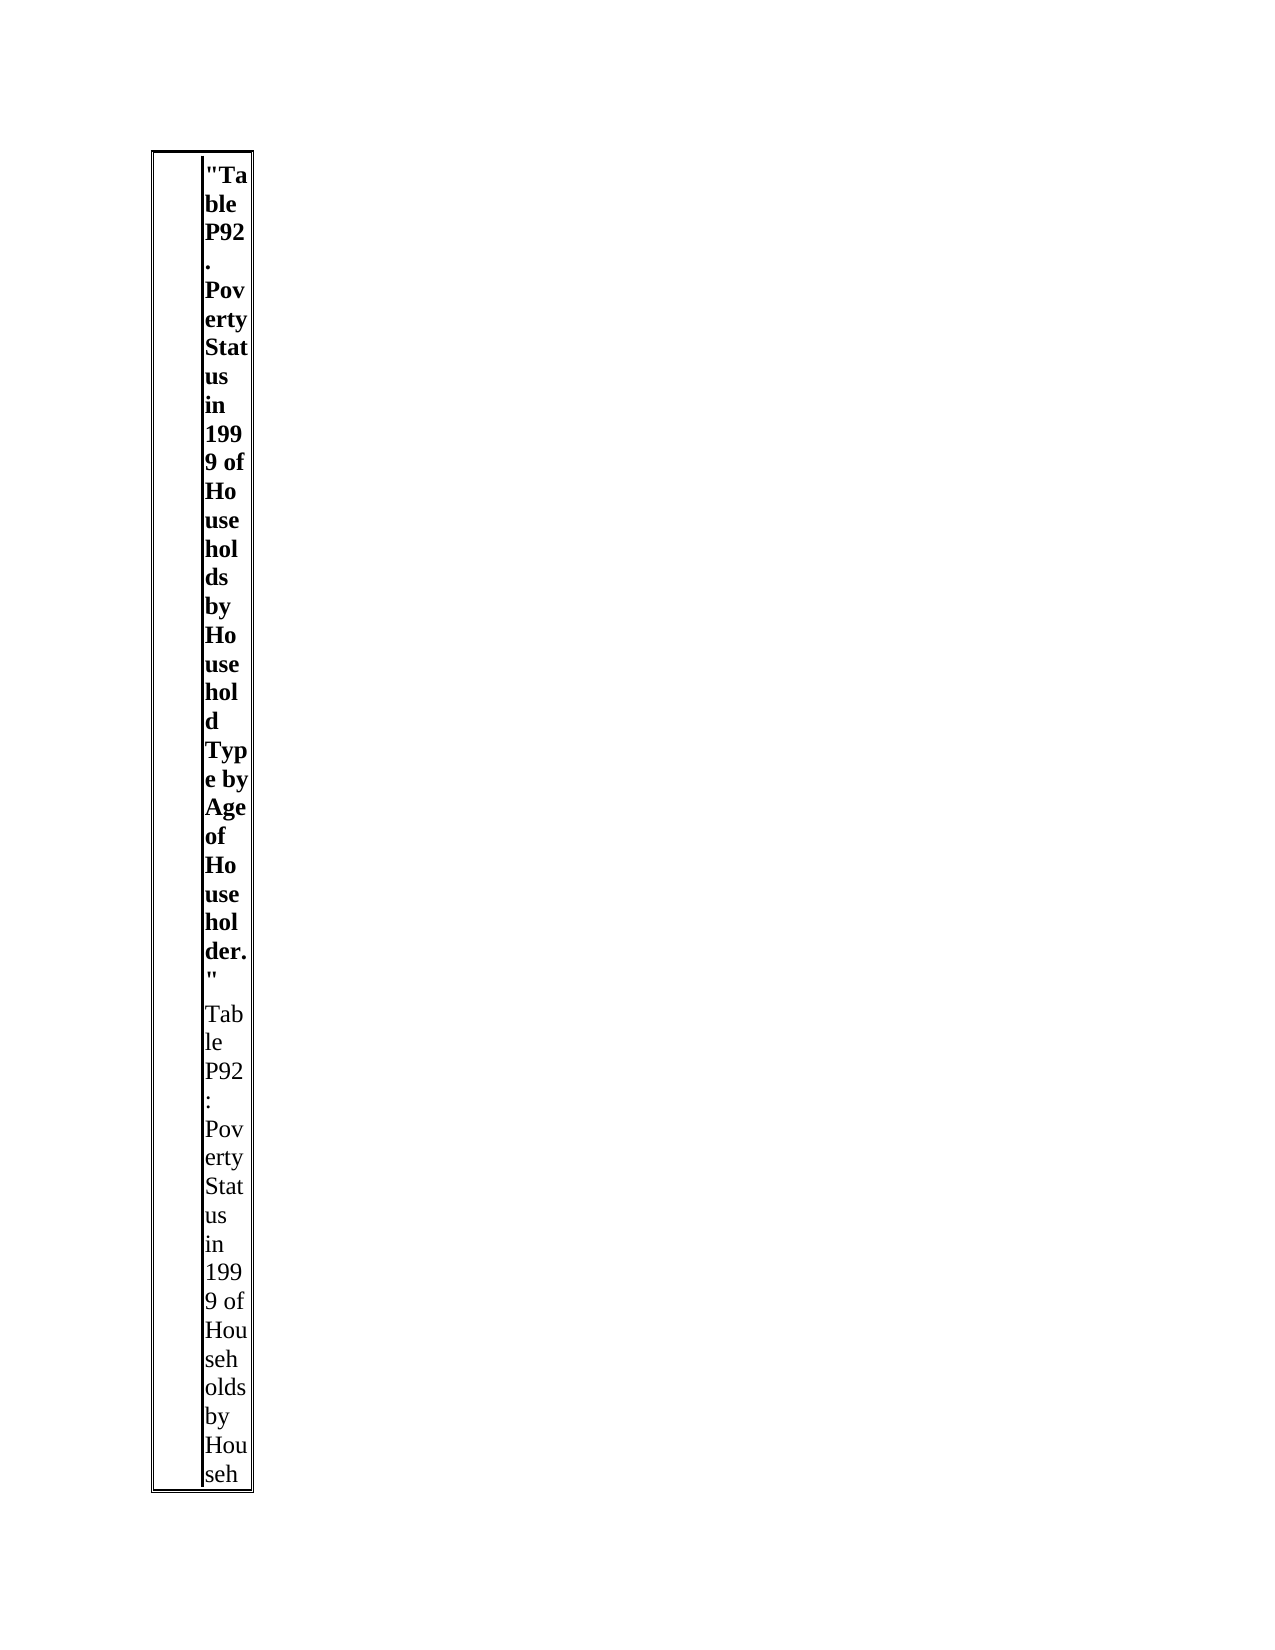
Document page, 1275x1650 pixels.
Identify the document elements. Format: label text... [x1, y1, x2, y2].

table_cell Protocol: [154, 153, 202, 1489]
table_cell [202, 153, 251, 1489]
